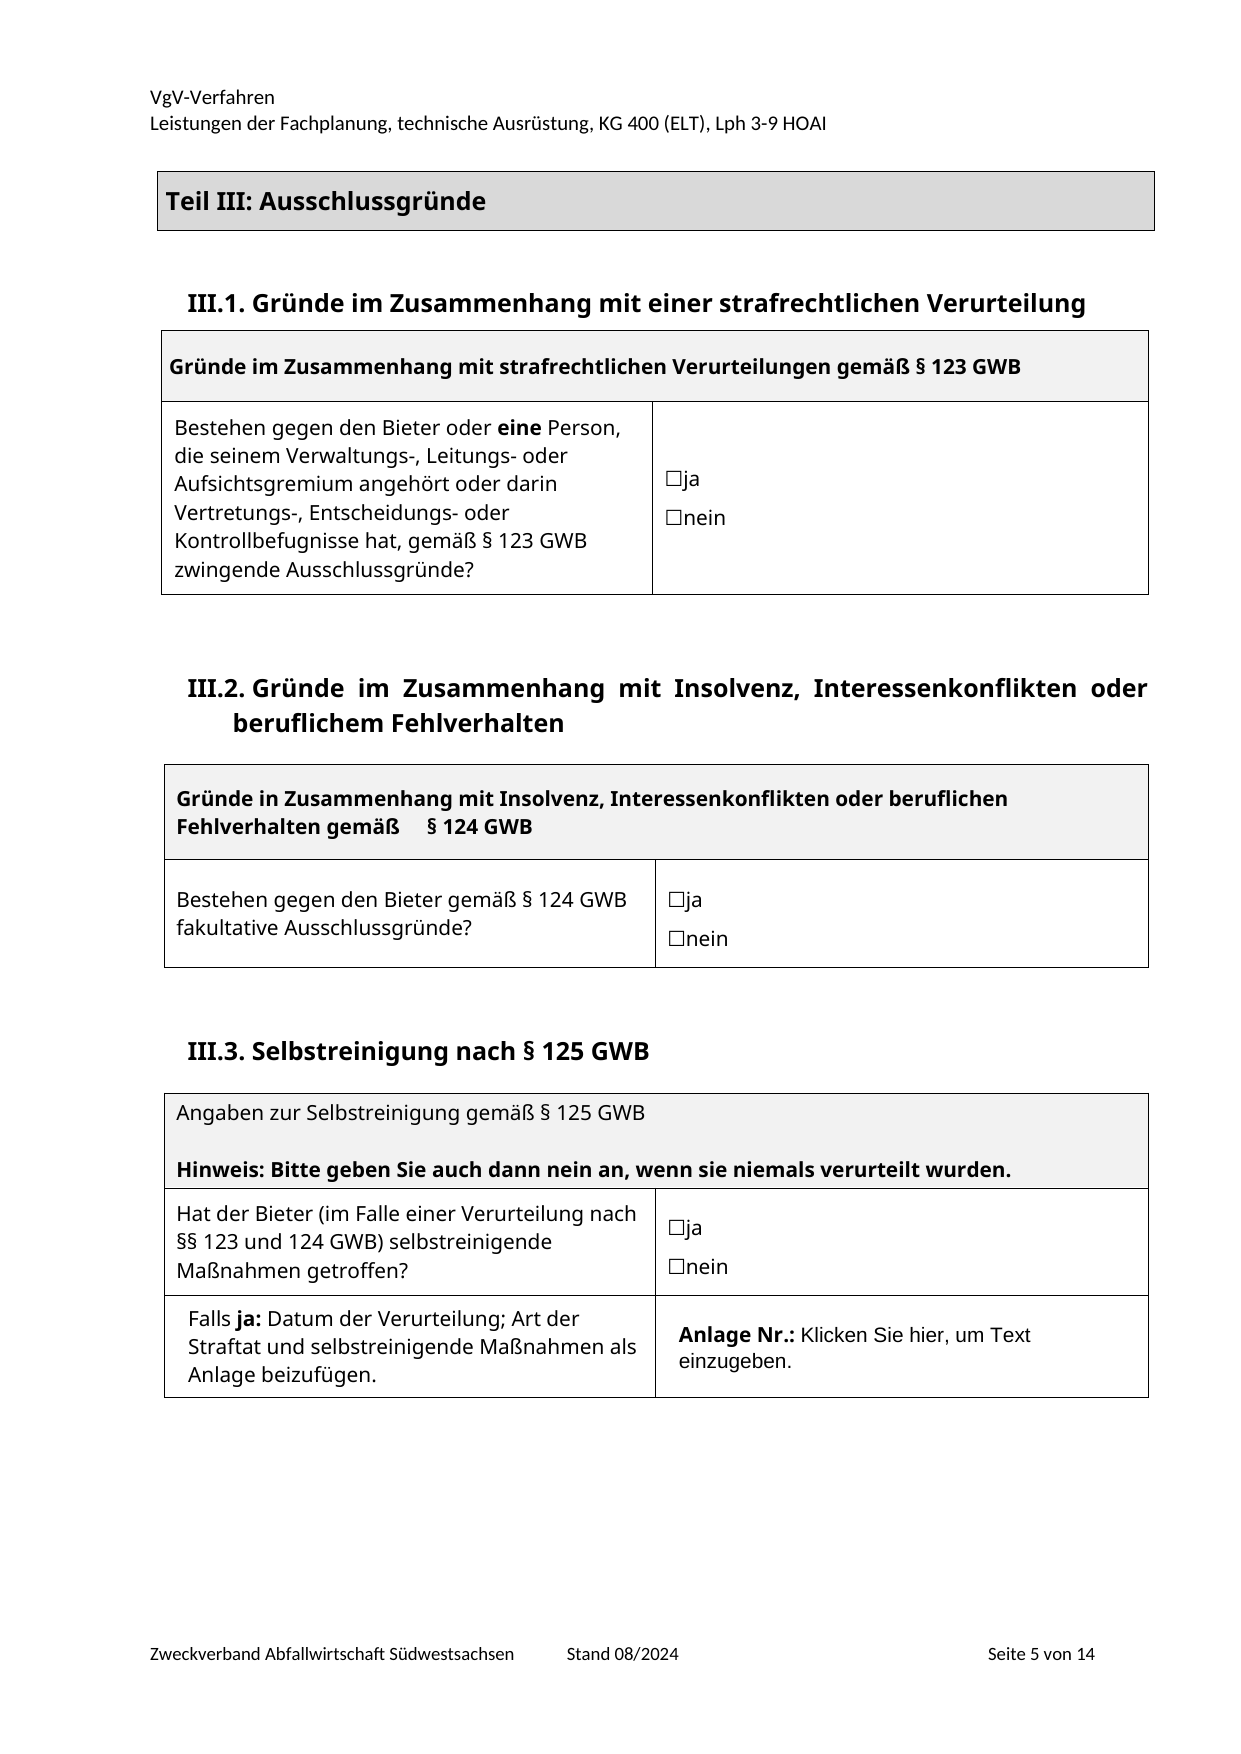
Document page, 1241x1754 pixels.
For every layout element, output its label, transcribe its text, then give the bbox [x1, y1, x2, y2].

table_cell Bestehen gegen den Bieter gemäß § 124 GWB fakultative Ausschlussgründe? [165, 860, 655, 967]
table_cell ja nein [653, 402, 1148, 594]
table_cell ja nein [656, 860, 1148, 967]
subtitle Gründe im Zusammenhang mit Insolvenz, Interessenkonflikten oder beruflichem Fehlverhalten [187, 671, 1149, 739]
table_cell Bestehen gegen den Bieter oder eine Person, die seinem Verwaltungs-, Leitungs- oder Aufsichtsgremium angehört oder darin Vertretungs-, Entscheidungs- oder Kontrollbefugnisse hat, gemäß § 123 GWB zwingende Ausschlussgründe? [162, 402, 652, 594]
table_cell Falls ja: Datum der Verurteilung; Art der Straftat und selbstreinigende Maßnahmen als Anlage beizufügen. [165, 1296, 655, 1397]
table_header Gründe im Zusammenhang mit strafrechtlichen Verurteilungen gemäß § 123 GWB [162, 331, 1148, 401]
table_cell ja nein [656, 1189, 1148, 1295]
table_header Angaben zur Selbstreinigung gemäß § 125 GWB Hinweis: Bitte geben Sie auch dann nein an, wenn sie niemals verurteilt wurden. [165, 1094, 1148, 1187]
subtitle Selbstreinigung nach § 125 GWB [187, 1033, 1149, 1068]
table_cell Hat der Bieter (im Falle einer Verurteilung nach §§ 123 und 124 GWB) selbstreinigende Maßnahmen getroffen? [165, 1189, 655, 1295]
table_header Gründe in Zusammenhang mit Insolvenz, Interessenkonflikten oder beruflichen Fehlverhalten gemäß § 124 GWB [165, 765, 1148, 859]
list Gründe im Zusammenhang mit einer strafrechtlichen Verurteilung [187, 286, 1149, 320]
table_header Ausschlussgründe [158, 172, 1154, 230]
table_cell Anlage Nr.: [656, 1296, 1148, 1397]
